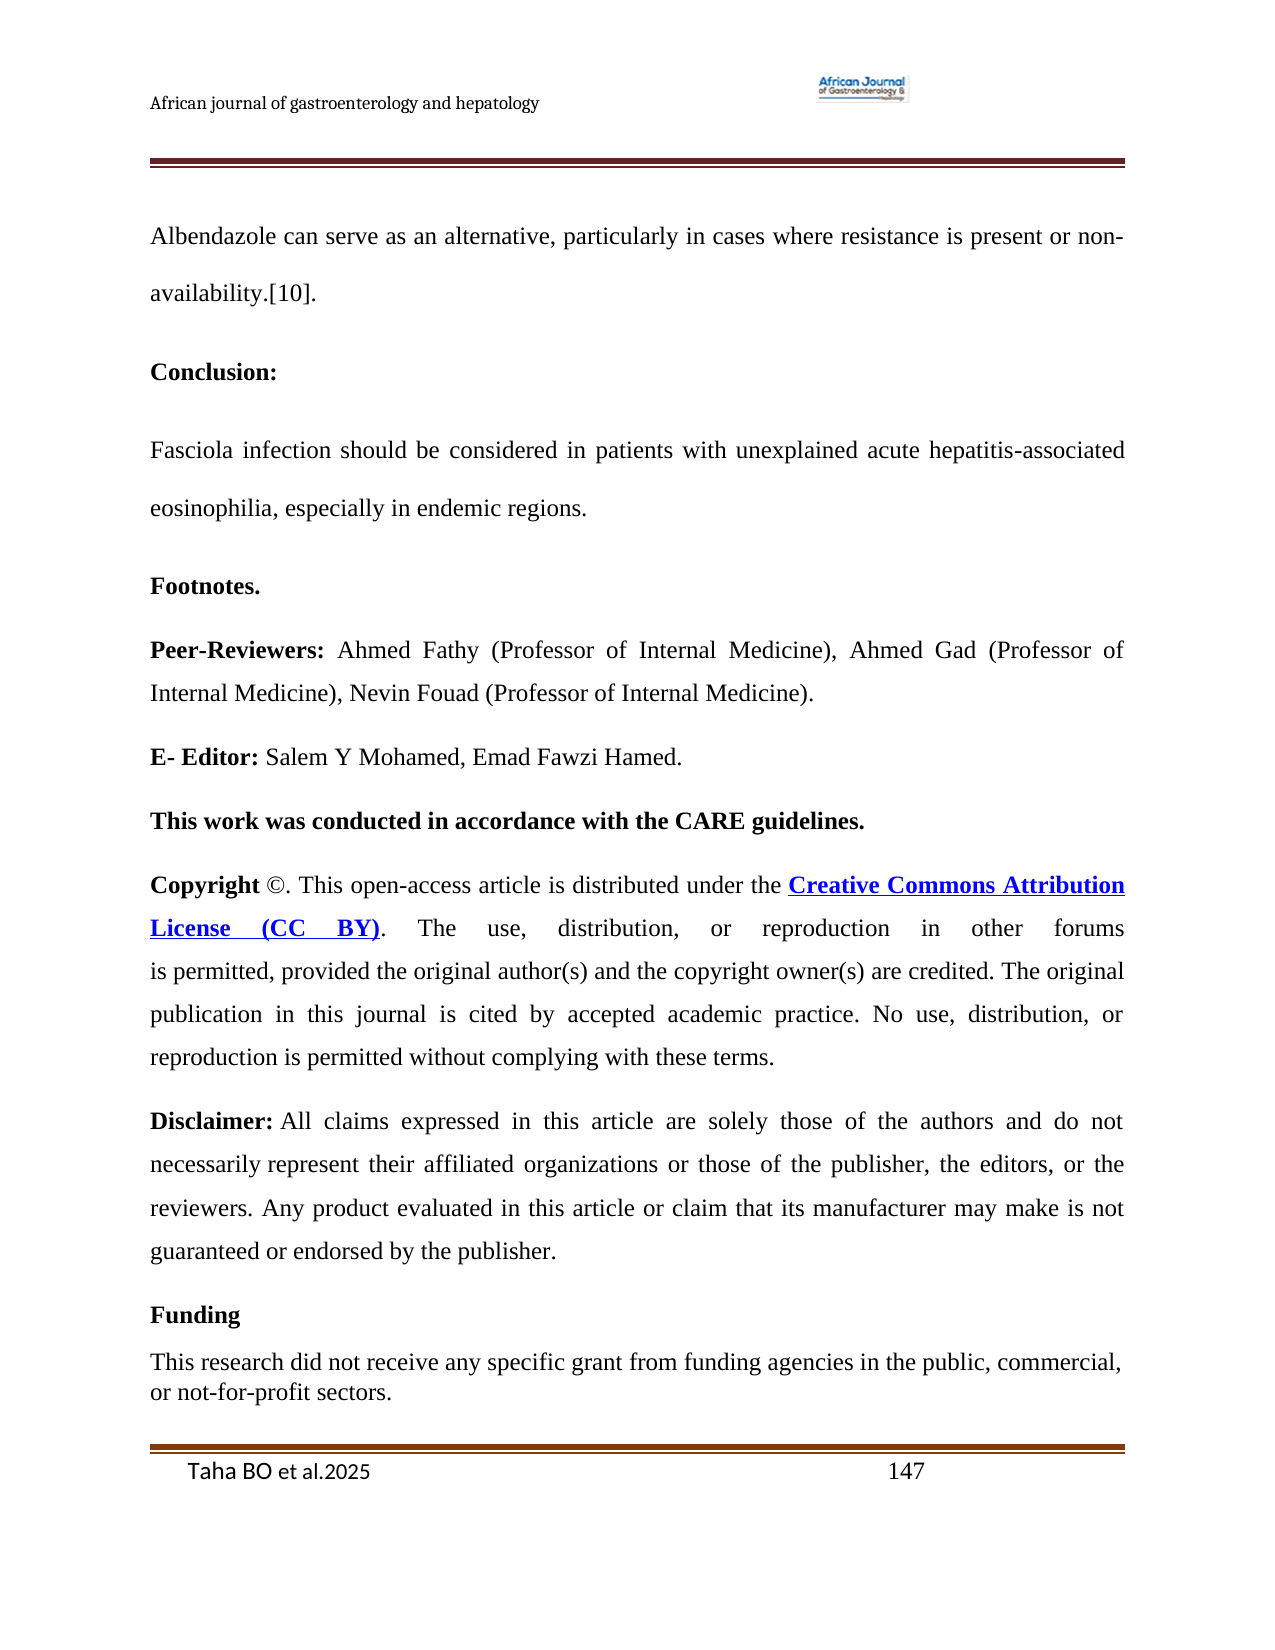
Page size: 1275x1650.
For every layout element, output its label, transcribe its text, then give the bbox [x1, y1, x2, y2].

text Disclaimer: All claims expressed in this article are solely those of the authors and do not necessarily represent their affiliated organizations or those of the publisher, the editors, or the reviewers. Any product evaluated in this article or claim that its manufacturer may make is not guaranteed or endorsed by the publisher. [150, 1106, 1125, 1264]
text This work was conducted in accordance with the CARE guidelines. [150, 806, 1125, 835]
text Peer-Reviewers: Ahmed Fathy (Professor of Internal Medicine), Ahmed Gad (Professor of Internal Medicine), Nevin Fouad (Professor of Internal Medicine). [150, 635, 1125, 707]
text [150, 221, 1125, 307]
text Conclusion: [150, 357, 1125, 386]
text Copyright ©. This open-access article is distributed under the Creative Commons Attribution License (CC BY). The use, distribution, or reproduction in other forums is permitted, provided the original author(s) and the copyright owner(s) are credited. The original publication in this journal is cited by accepted academic practice. No use, distribution, or reproduction is permitted without complying with these terms. [150, 870, 1125, 1071]
text This research did not receive any specific grant from funding agencies in the public, commercial, or not-for-profit sectors. [150, 1347, 1125, 1406]
text E- Editor: Salem Y Mohamed, Emad Fawzi Hamed. [150, 742, 1125, 771]
picture [816, 75, 1050, 110]
text Fasciola infection should be considered in patients with unexplained acute hepatitis-associated eosinophilia, especially in endemic regions. [150, 435, 1125, 521]
text Funding [150, 1300, 1125, 1328]
text Footnotes. [150, 571, 1125, 600]
